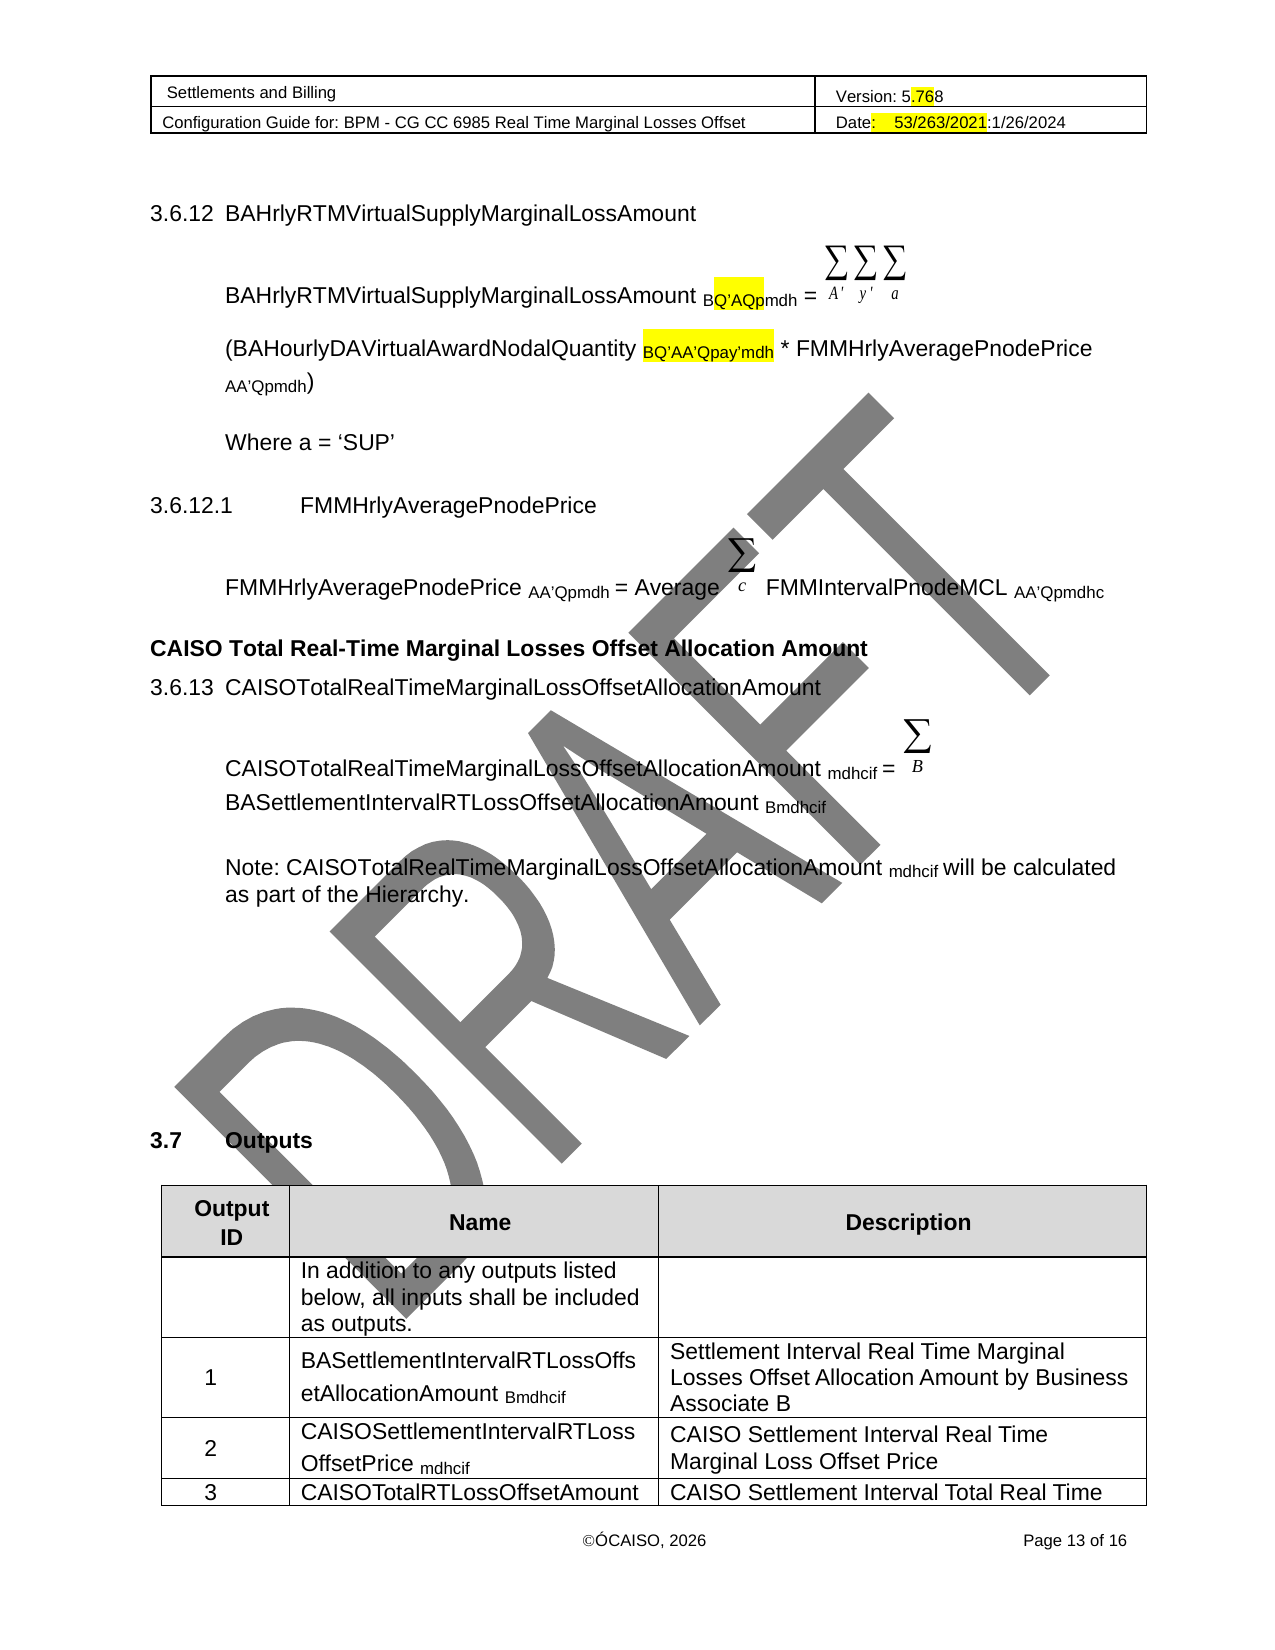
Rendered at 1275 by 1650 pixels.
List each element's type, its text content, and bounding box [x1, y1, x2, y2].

table_cell [162, 1338, 289, 1417]
table_header Name [290, 1186, 658, 1256]
table_cell [162, 1479, 289, 1505]
subtitle CAISOTotalRealTimeMarginalLossOffsetAllocationAmount mdhcif = BASettlementIntervalRTLossOffsetAllocationAmount Bmdhcif [225, 718, 1125, 817]
subtitle Outputs [150, 1127, 1125, 1153]
subtitle BAHrlyRTMVirtualSupplyMarginalLossAmount [150, 199, 1125, 226]
table_header Output ID [162, 1186, 289, 1256]
text Note: CAISOTotalRealTimeMarginalLossOffsetAllocationAmount mdhcif will be calculated as part of the Hierarchy. [225, 848, 1125, 908]
text CAISO Total Real-Time Marginal Losses Offset Allocation Amount [150, 634, 1125, 661]
table_cell [162, 1258, 289, 1337]
table_cell CAISOTotalRTLossOffsetAmount mdhcif [290, 1479, 658, 1505]
table_header Description [659, 1186, 1146, 1256]
table_cell In addition to any outputs listed below, all inputs shall be included as outputs. [290, 1258, 658, 1337]
subtitle BAHrlyRTMVirtualSupplyMarginalLossAmount BAQpmdh = [225, 244, 1125, 310]
table_cell CAISO Settlement Interval Real Time Marginal Loss Offset Price [659, 1418, 1146, 1478]
text Where a = ‘SUP’ [150, 428, 1125, 455]
table_cell [659, 1258, 1146, 1337]
subtitle (BAHourlyDAVirtualAwardNodalQuantity BAA’Qpay’mdh * FMMHrlyAveragePnodePrice AA’Qpmdh) [225, 329, 1125, 396]
subtitle FMMHrlyAveragePnodePrice [150, 492, 1125, 519]
table_cell CAISOSettlementIntervalRTLossOffsetPrice mdhcif [290, 1418, 658, 1478]
table_cell [162, 1418, 289, 1478]
table_cell BASettlementIntervalRTLossOffsetAllocationAmount Bmdhcif [290, 1338, 658, 1417]
subtitle FMMHrlyAveragePnodePrice AA’Qpmdh = Average FMMIntervalPnodeMCL AA’Qpmdhc [150, 537, 1125, 602]
subtitle CAISOTotalRealTimeMarginalLossOffsetAllocationAmount [150, 673, 1125, 700]
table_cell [659, 1479, 1146, 1505]
table_cell Settlement Interval Real Time Marginal Losses Offset Allocation Amount by Business Associate B [659, 1338, 1146, 1417]
